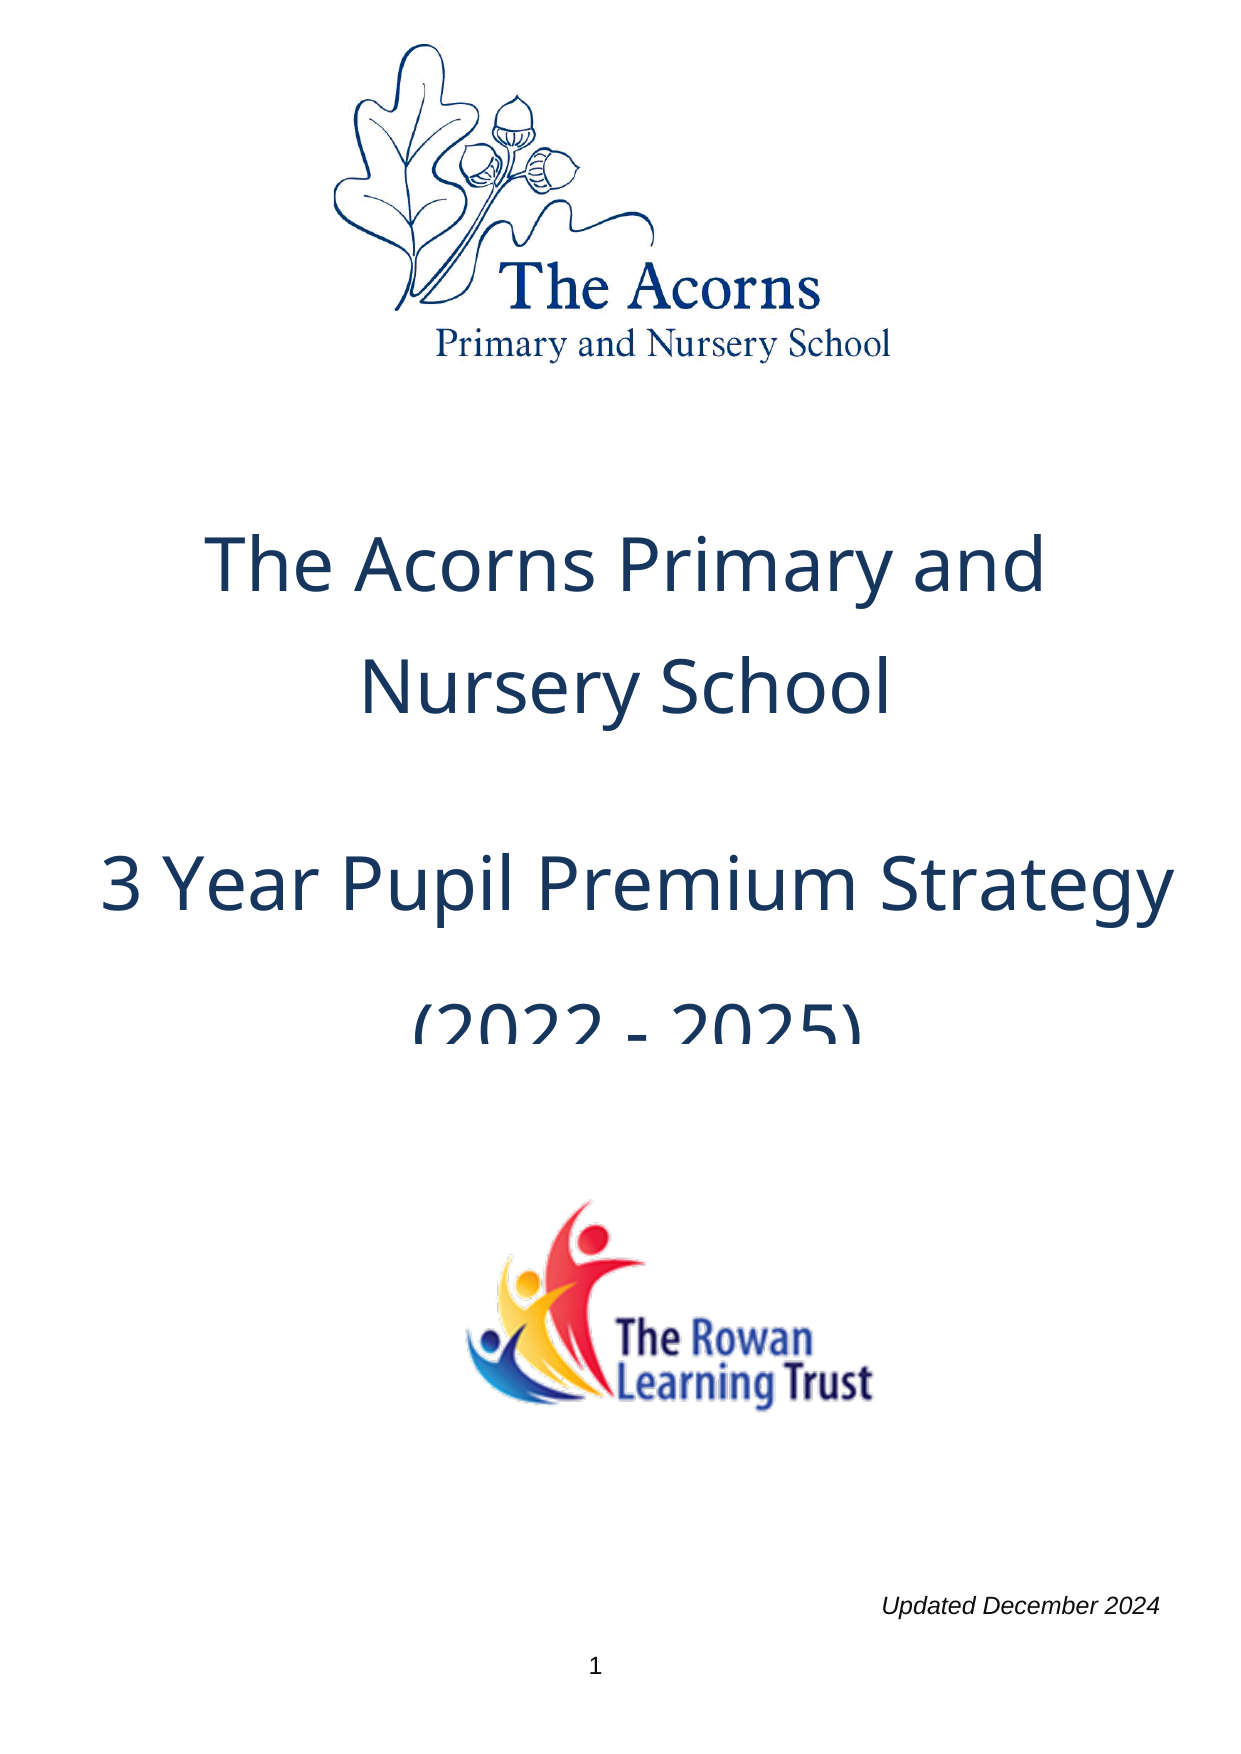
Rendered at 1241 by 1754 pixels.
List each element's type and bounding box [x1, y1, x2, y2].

picture [333, 44, 892, 365]
picture [431, 1186, 900, 1467]
